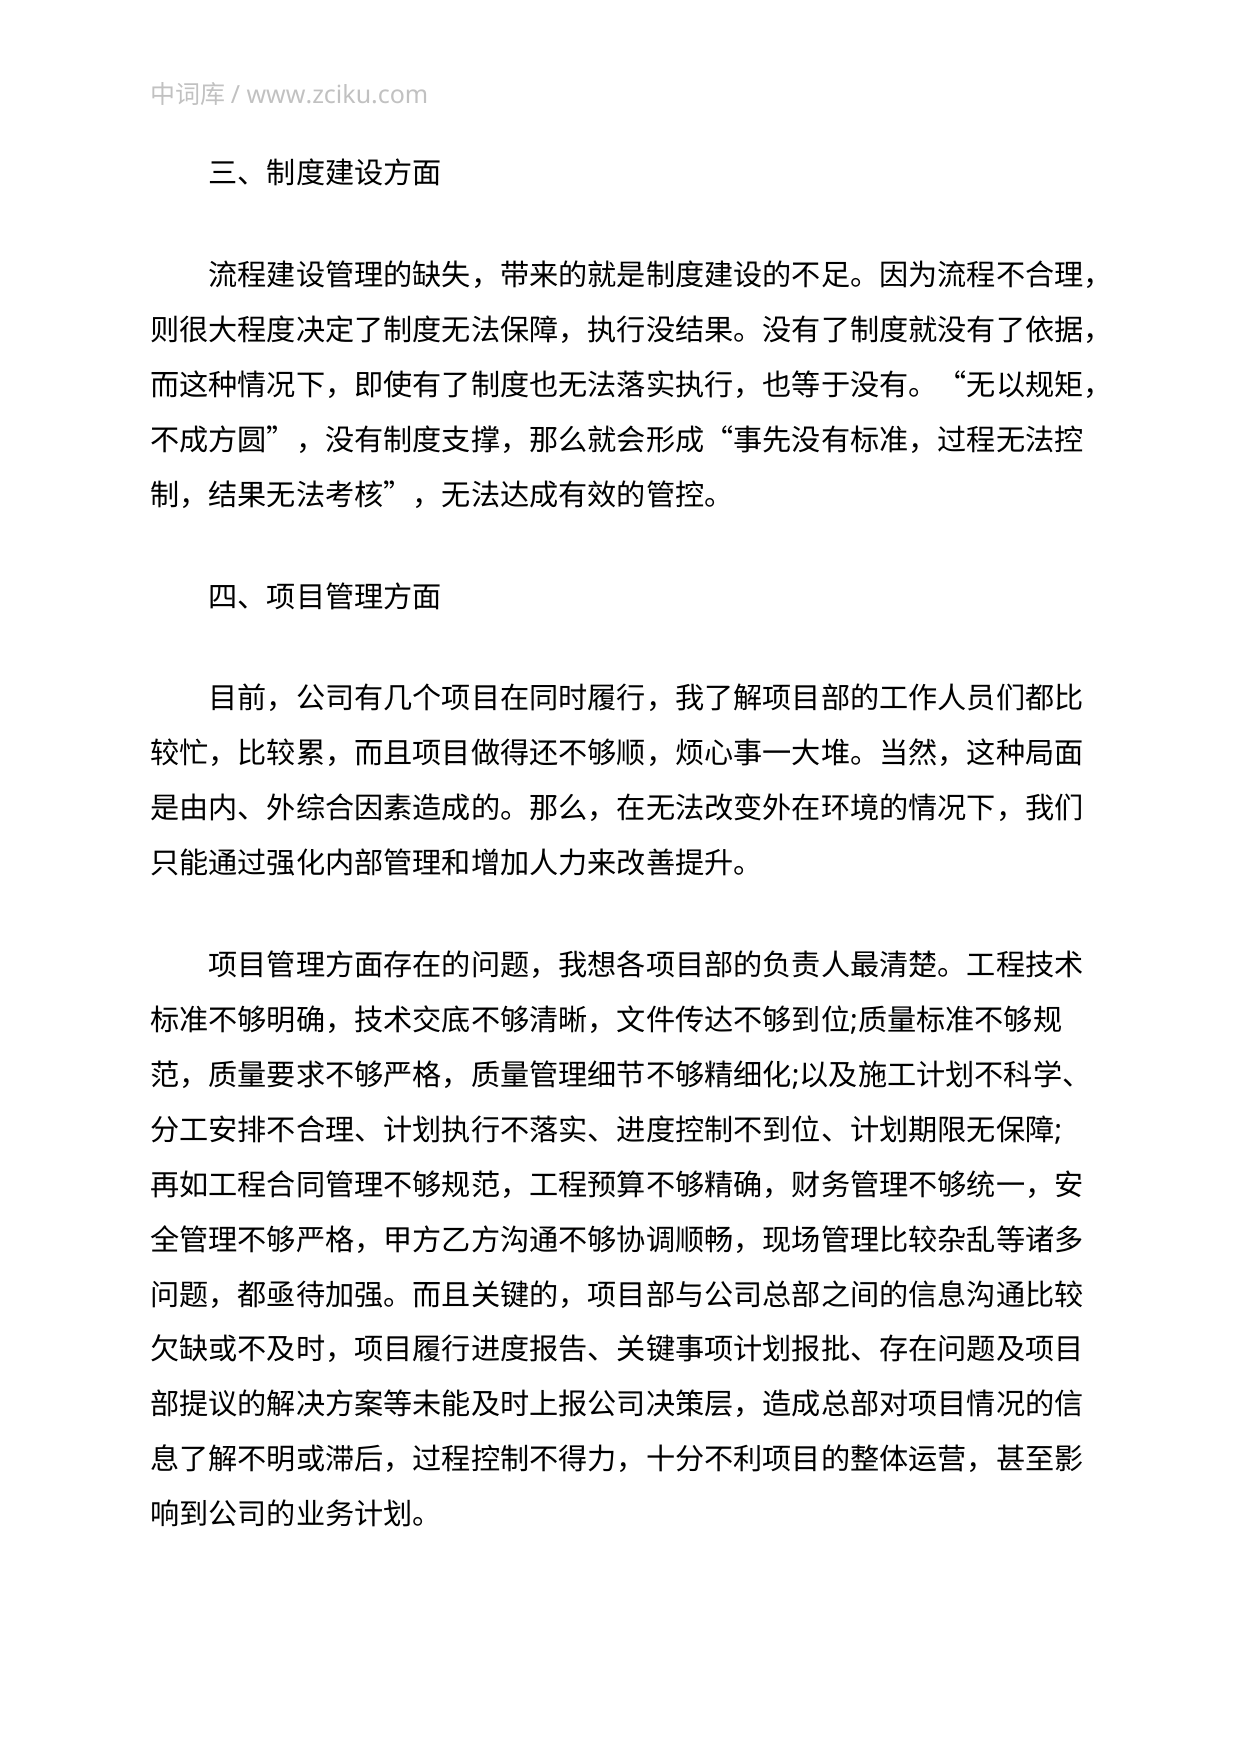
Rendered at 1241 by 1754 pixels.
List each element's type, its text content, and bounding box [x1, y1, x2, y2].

text 四、项目管理方面 [150, 573, 1090, 615]
text 流程建设管理的缺失，带来的就是制度建设的不足。因为流程不合理，则很大程度决定了制度无法保障，执行没结果。没有了制度就没有了依据，而这种情况下，即使有了制度也无法落实执行，也等于没有。“无以规矩，不成方圆”，没有制度支撑，那么就会形成“事先没有标准，过程无法控制，结果无法考核”，无法达成有效的管控。 [150, 252, 1090, 514]
text 项目管理方面存在的问题，我想各项目部的负责人最清楚。工程技术标准不够明确，技术交底不够清晰，文件传达不够到位;质量标准不够规范，质量要求不够严格，质量管理细节不够精细化;以及施工计划不科学、分工安排不合理、计划执行不落实、进度控制不到位、计划期限无保障;再如工程合同管理不够规范，工程预算不够精确，财务管理不够统一，安全管理不够严格，甲方乙方沟通不够协调顺畅，现场管理比较杂乱等诸多问题，都亟待加强。而且关键的，项目部与公司总部之间的信息沟通比较欠缺或不及时，项目履行进度报告、关键事项计划报批、存在问题及项目部提议的解决方案等未能及时上报公司决策层，造成总部对项目情况的信息了解不明或滞后，过程控制不得力，十分不利项目的整体运营，甚至影响到公司的业务计划。 [150, 941, 1090, 1533]
text 三、制度建设方面 [150, 150, 1090, 192]
text 目前，公司有几个项目在同时履行，我了解项目部的工作人员们都比较忙，比较累，而且项目做得还不够顺，烦心事一大堆。当然，这种局面是由内、外综合因素造成的。那么，在无法改变外在环境的情况下，我们只能通过强化内部管理和增加人力来改善提升。 [150, 675, 1090, 882]
